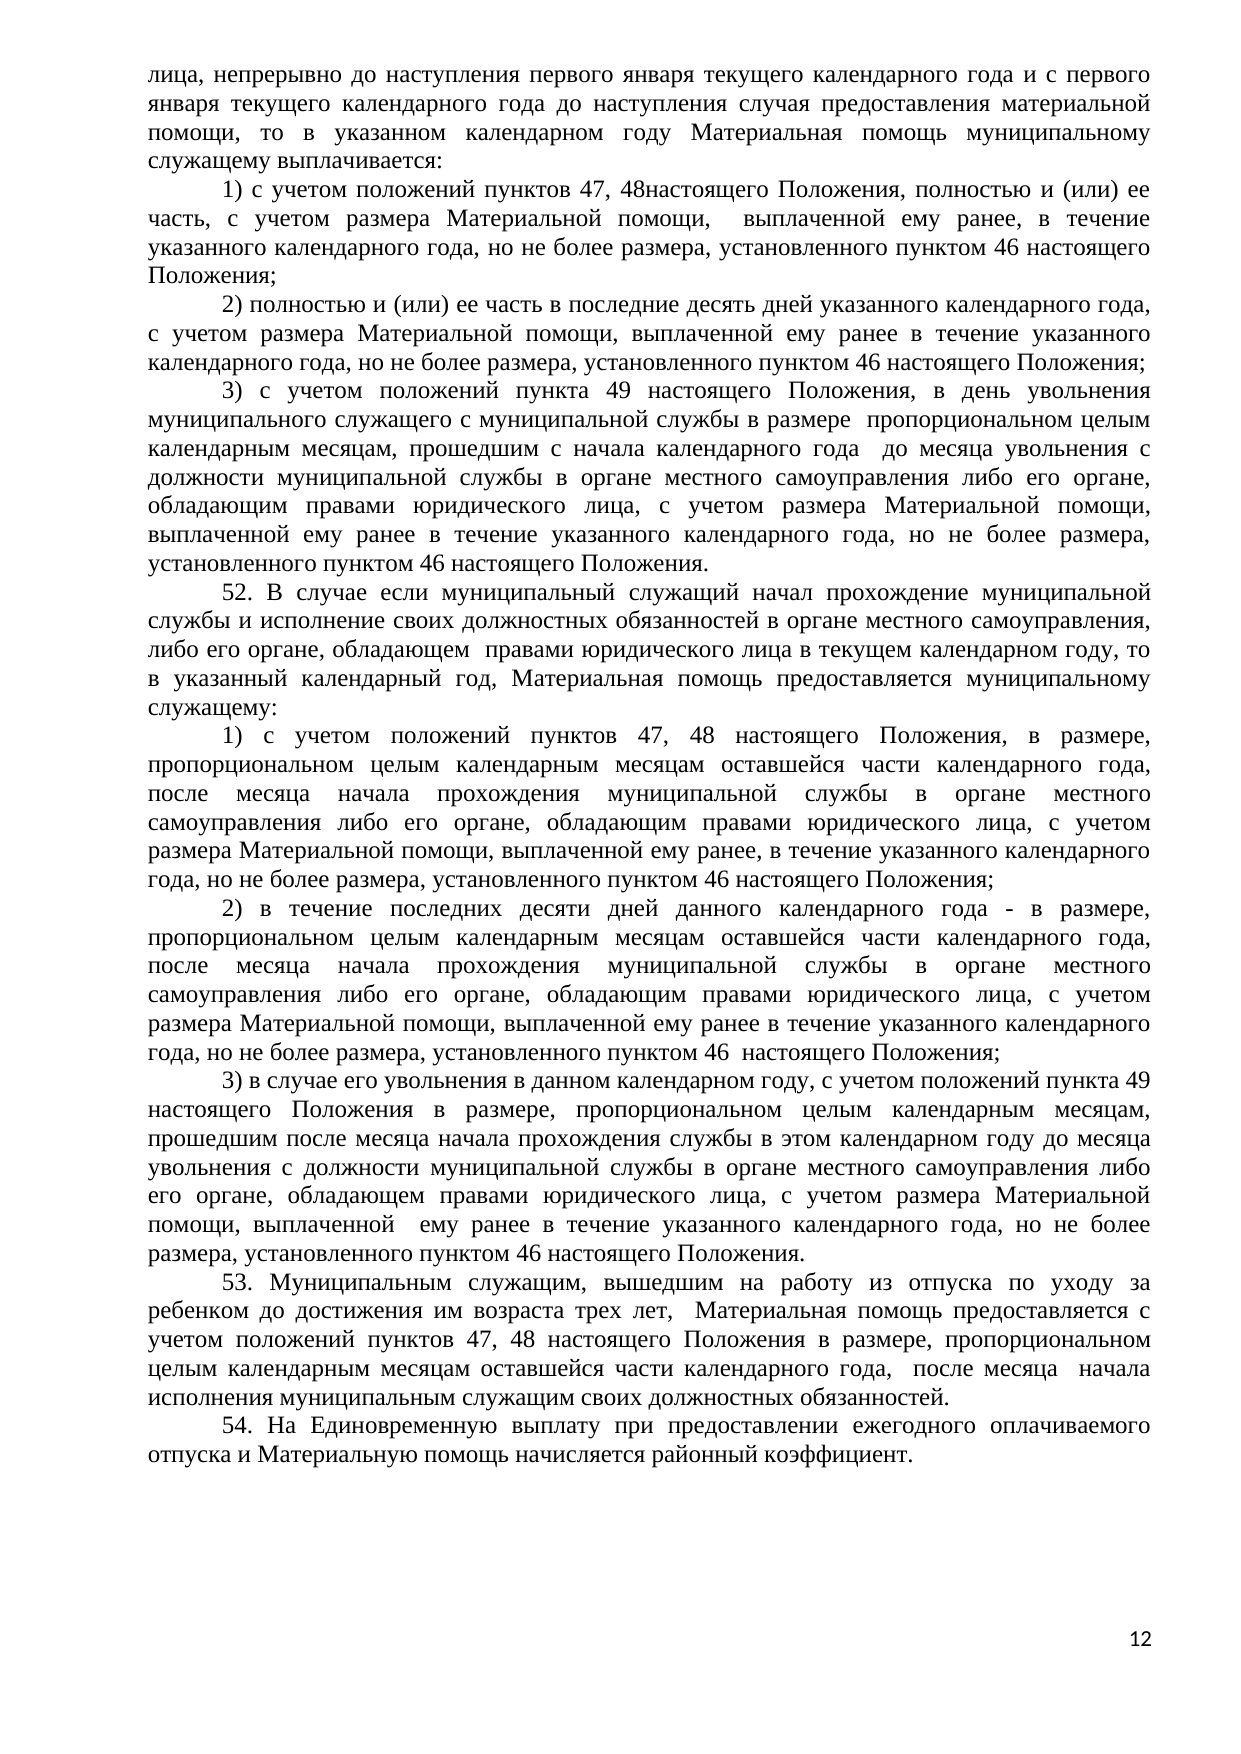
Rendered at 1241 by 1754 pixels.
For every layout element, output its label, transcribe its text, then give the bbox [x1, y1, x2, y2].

text 1) с учетом положений пунктов 47, 48 настоящего Положения, в размере, пропорциональном целым календарным месяцам оставшейся части календарного года, после месяца начала прохождения муниципальной службы в органе местного самоуправления либо его органе, обладающим правами юридического лица, с учетом размера Материальной помощи, выплаченной ему ранее, в течение указанного календарного года, но не более размера, установленного пунктом 46 настоящего Положения; [148, 720, 1152, 893]
text 2) в течение последних десяти дней данного календарного года - в размере, пропорциональном целым календарным месяцам оставшейся части календарного года, после месяца начала прохождения муниципальной службы в органе местного самоуправления либо его органе, обладающим правами юридического лица, с учетом размера Материальной помощи, выплаченной ему ранее в течение указанного календарного года, но не более размера, установленного пунктом 46 настоящего Положения; [148, 893, 1152, 1065]
text 2) полностью и (или) ее часть в последние десять дней указанного календарного года, с учетом размера Материальной помощи, выплаченной ему ранее в течение указанного календарного года, но не более размера, установленного пунктом 46 настоящего Положения; [148, 289, 1152, 375]
text 52. В случае если муниципальный служащий начал прохождение муниципальной службы и исполнение своих должностных обязанностей в органе местного самоуправления, либо его органе, обладающем правами юридического лица в текущем календарном году, то в указанный календарный год, Материальная помощь предоставляется муниципальному служащему: [148, 577, 1152, 720]
text 54. На Единовременную выплату при предоставлении ежегодного оплачиваемого отпуска и Материальную помощь начисляется районный коэффициент. [148, 1410, 1152, 1468]
text 1) с учетом положений пунктов 47, 48настоящего Положения, полностью и (или) ее часть, с учетом размера Материальной помощи, выплаченной ему ранее, в течение указанного календарного года, но не более размера, установленного пунктом 46 настоящего Положения; [148, 174, 1152, 289]
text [148, 59, 1152, 174]
text 3) в случае его увольнения в данном календарном году, с учетом положений пункта 49 настоящего Положения в размере, пропорциональном целым календарным месяцам, прошедшим после месяца начала прохождения службы в этом календарном году до месяца увольнения с должности муниципальной службы в органе местного самоуправления либо его органе, обладающем правами юридического лица, с учетом размера Материальной помощи, выплаченной ему ранее в течение указанного календарного года, но не более размера, установленного пунктом 46 настоящего Положения. [148, 1065, 1152, 1267]
text 53. Муниципальным служащим, вышедшим на работу из отпуска по уходу за ребенком до достижения им возраста трех лет, Материальная помощь предоставляется с учетом положений пунктов 47, 48 настоящего Положения в размере, пропорциональном целым календарным месяцам оставшейся части календарного года, после месяца начала исполнения муниципальным служащим своих должностных обязанностей. [148, 1267, 1152, 1410]
text 3) с учетом положений пункта 49 настоящего Положения, в день увольнения муниципального служащего с муниципальной службы в размере пропорциональном целым календарным месяцам, прошедшим с начала календарного года до месяца увольнения с должности муниципальной службы в органе местного самоуправления либо его органе, обладающим правами юридического лица, с учетом размера Материальной помощи, выплаченной ему ранее в течение указанного календарного года, но не более размера, установленного пунктом 46 настоящего Положения. [148, 375, 1152, 577]
